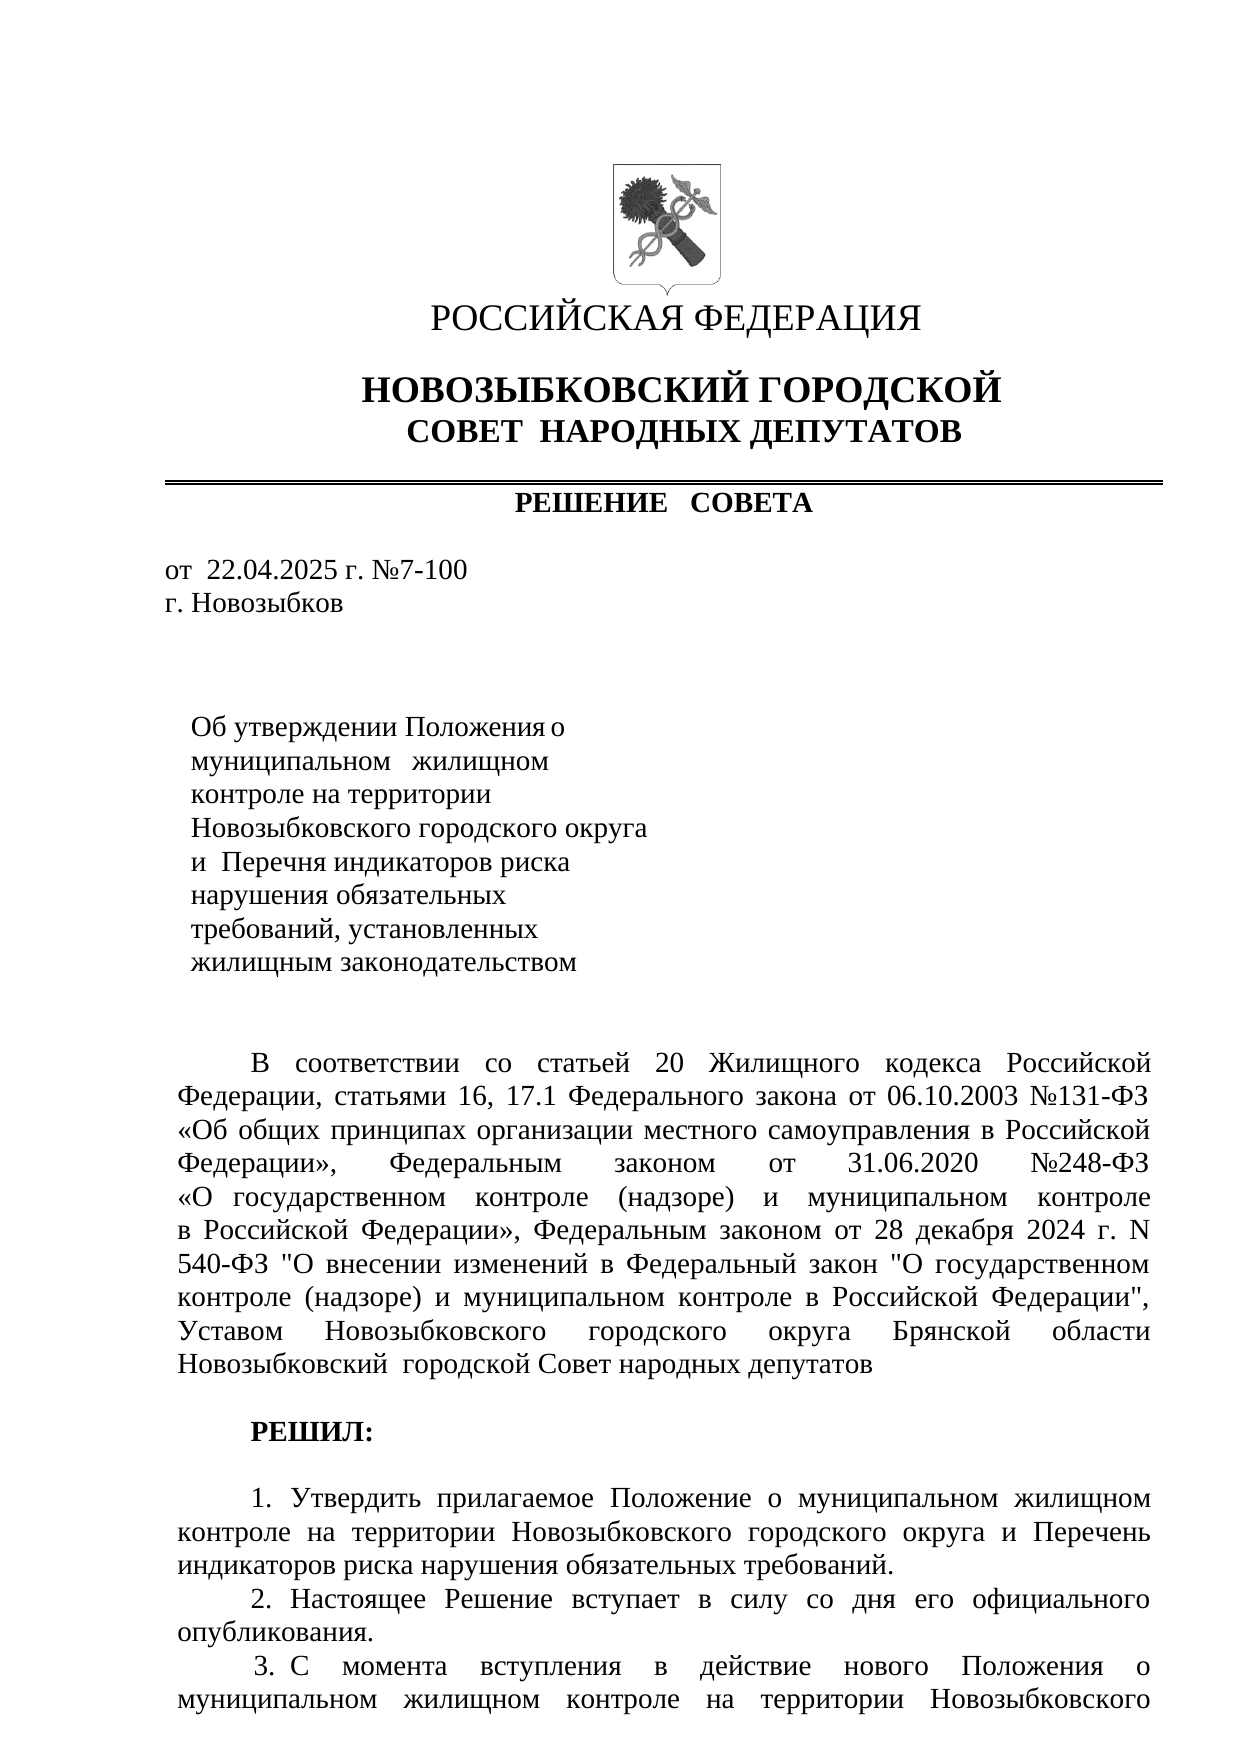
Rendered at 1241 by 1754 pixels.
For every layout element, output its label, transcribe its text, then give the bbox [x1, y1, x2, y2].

list Утвердить прилагаемое Положение о муниципальном жилищном контроле на территории Новозыбковского городского округа и Перечень индикаторов риска нарушения обязательных требований. [177, 1480, 1151, 1581]
text от 22.04.2025 г. №7-100 [164, 552, 1163, 585]
text РОССИЙСКАЯ ФЕДЕРАЦИЯ [164, 296, 1163, 339]
text НОВОЗЫБКОВСКИЙ ГОРОДСКОЙ [164, 368, 1163, 411]
text РЕШИЛ: [250, 1414, 1163, 1447]
text СОВЕТ НАРОДНЫХ ДЕПУТАТОВ [164, 411, 1163, 449]
text «Об общих принципах организации местного самоуправления в Российской Федерации», Федеральным законом от 31.06.2020 №248-ФЗ [177, 1112, 1151, 1179]
text В соответствии со статьей 20 Жилищного кодекса Российской Федерации, статьями 16, 17.1 Федерального закона от 06.10.2003 №131-ФЗ [177, 1045, 1151, 1112]
text «О государственном контроле (надзоре) и муниципальном контроле в Российской Федерации», Федеральным законом от 28 декабря 2024 г. N 540-ФЗ "О внесении изменений в Федеральный закон "О государственном контроле (надзоре) и муниципальном контроле в Российской Федерации", Уставом Новозыбковского городского округа Брянской области Новозыбковский городской Совет народных депутатов [177, 1179, 1151, 1380]
text РЕШЕНИЕ СОВЕТА [164, 485, 1163, 518]
list Настоящее Решение вступает в силу со дня его официального опубликования. [177, 1581, 1151, 1648]
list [177, 1648, 1151, 1715]
table_header Об утверждении Положения о муниципальном жилищном контроле на территории Новозыбковского городского округа и Перечня индикаторов риска нарушения обязательных требований, установленных жилищным законодательством [179, 710, 667, 978]
text г. Новозыбков [164, 585, 1163, 619]
